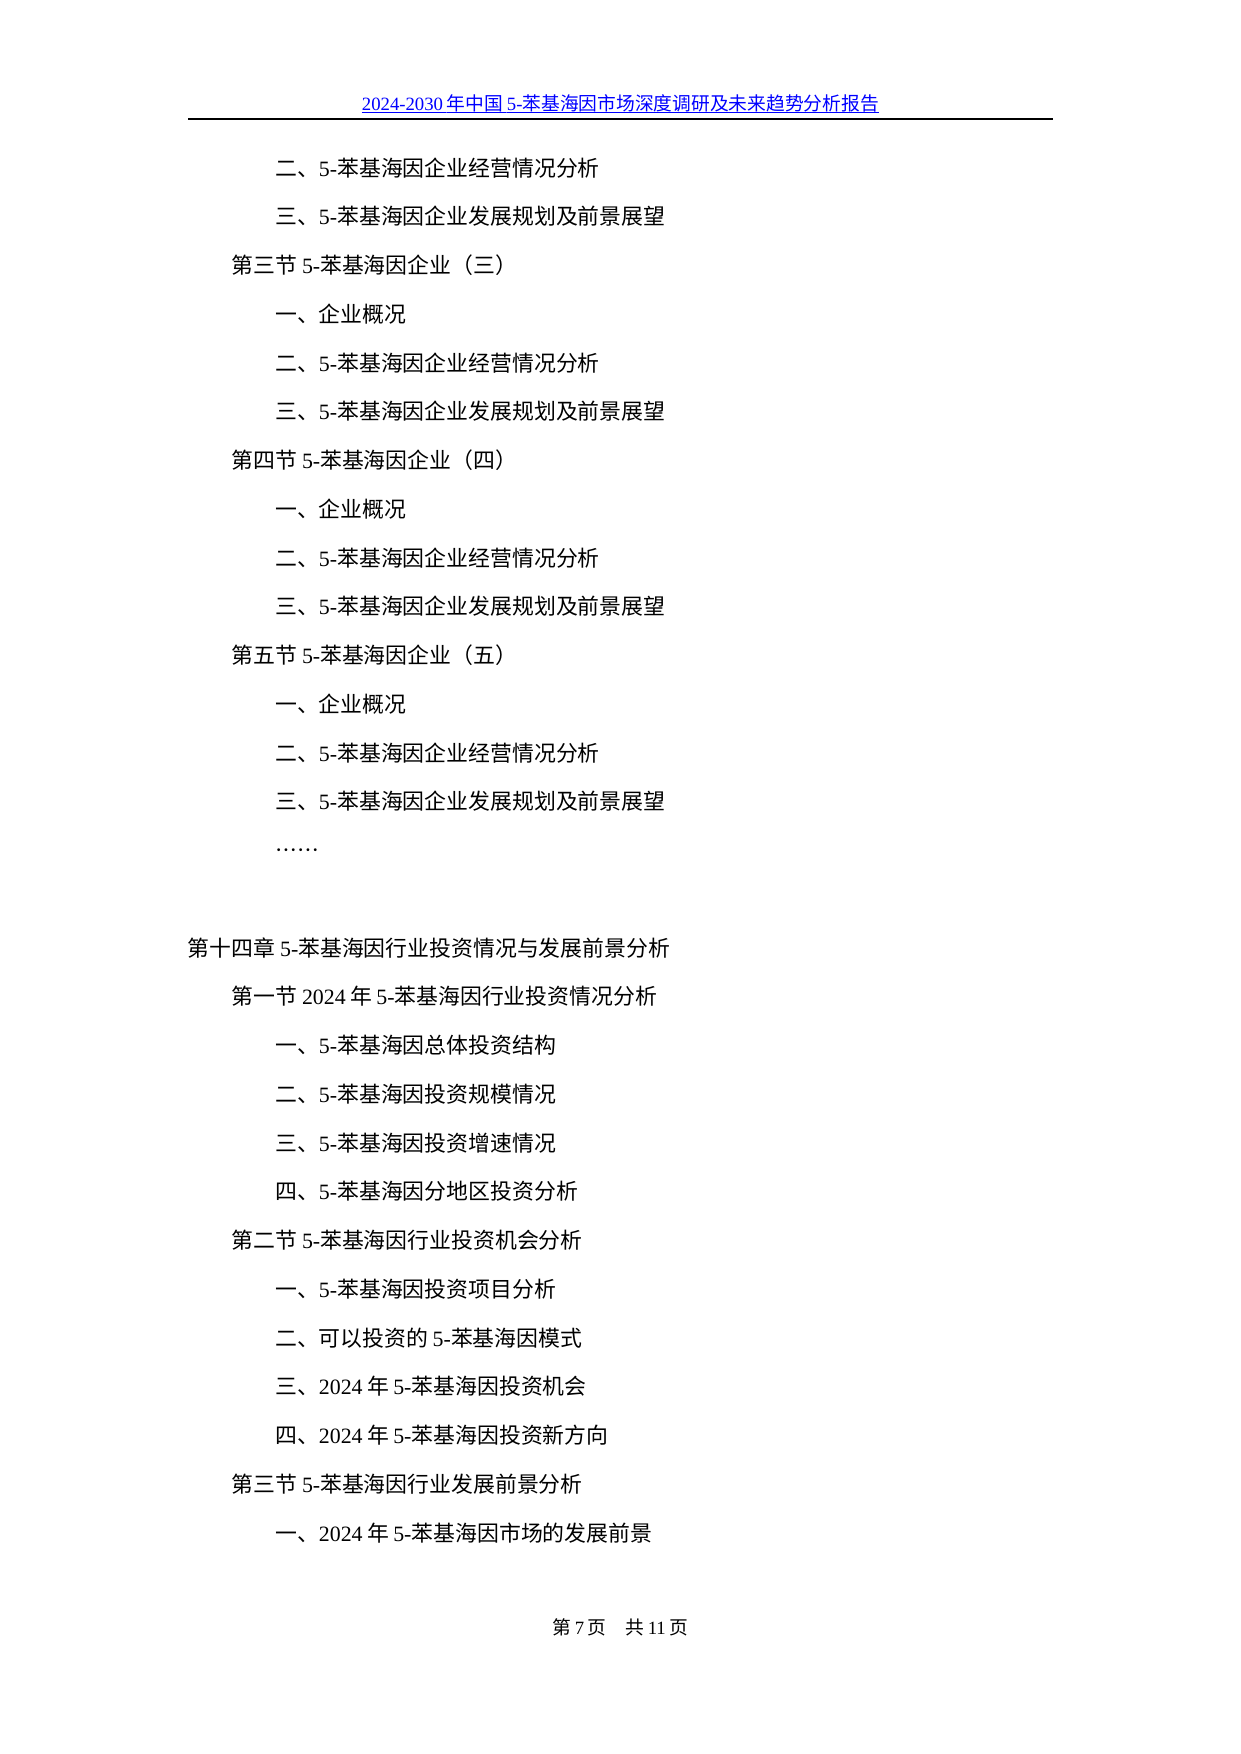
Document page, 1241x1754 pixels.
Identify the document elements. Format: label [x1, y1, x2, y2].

text [187, 150, 1053, 1548]
